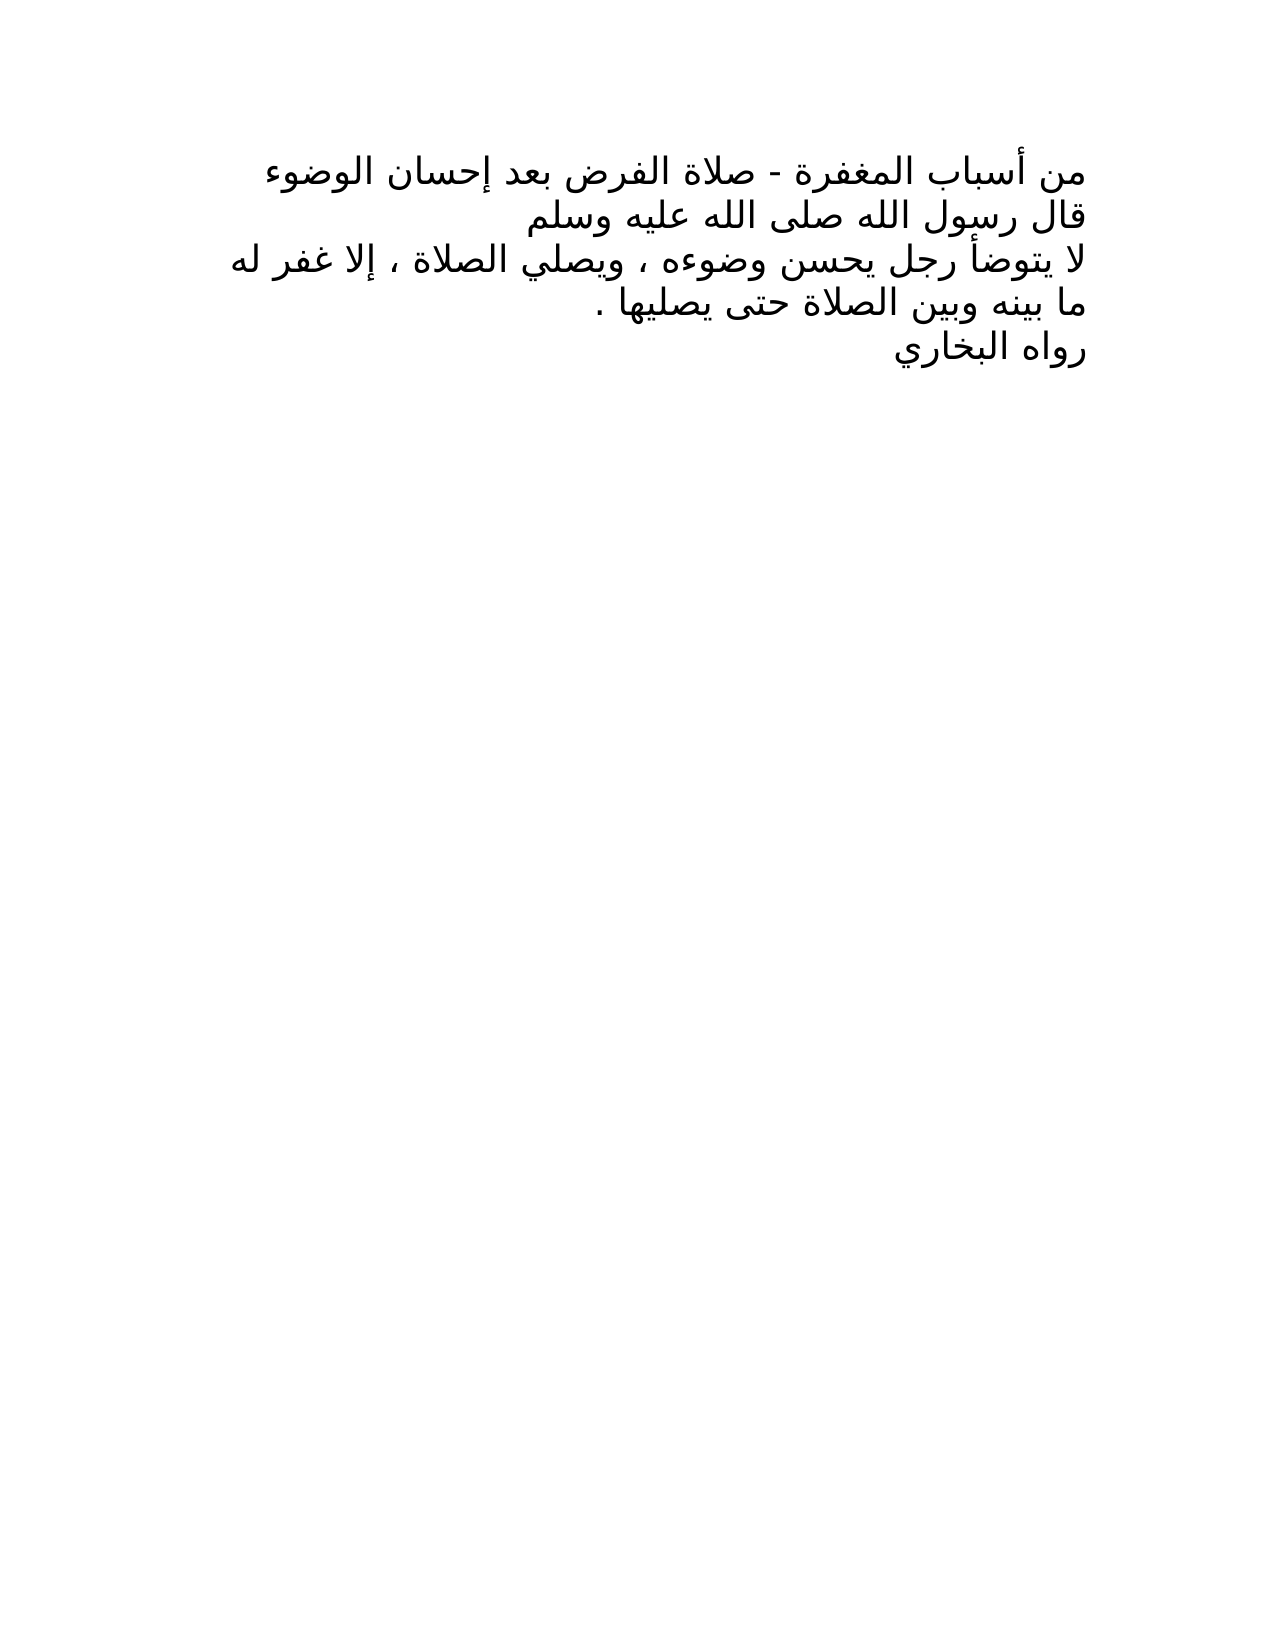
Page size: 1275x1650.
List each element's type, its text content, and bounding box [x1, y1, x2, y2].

text رواه البخاري [187, 324, 1087, 368]
text لا يتوضأ رجل يحسن وضوءه ، ويصلي الصلاة ، إلا غفر له ما بينه وبين الصلاة حتى يصليها . [187, 237, 1087, 324]
text من أسباب المغفرة - صلاة الفرض بعد إحسان الوضوء [187, 150, 1087, 194]
text قال رسول الله صلى الله عليه وسلم [187, 194, 1087, 237]
